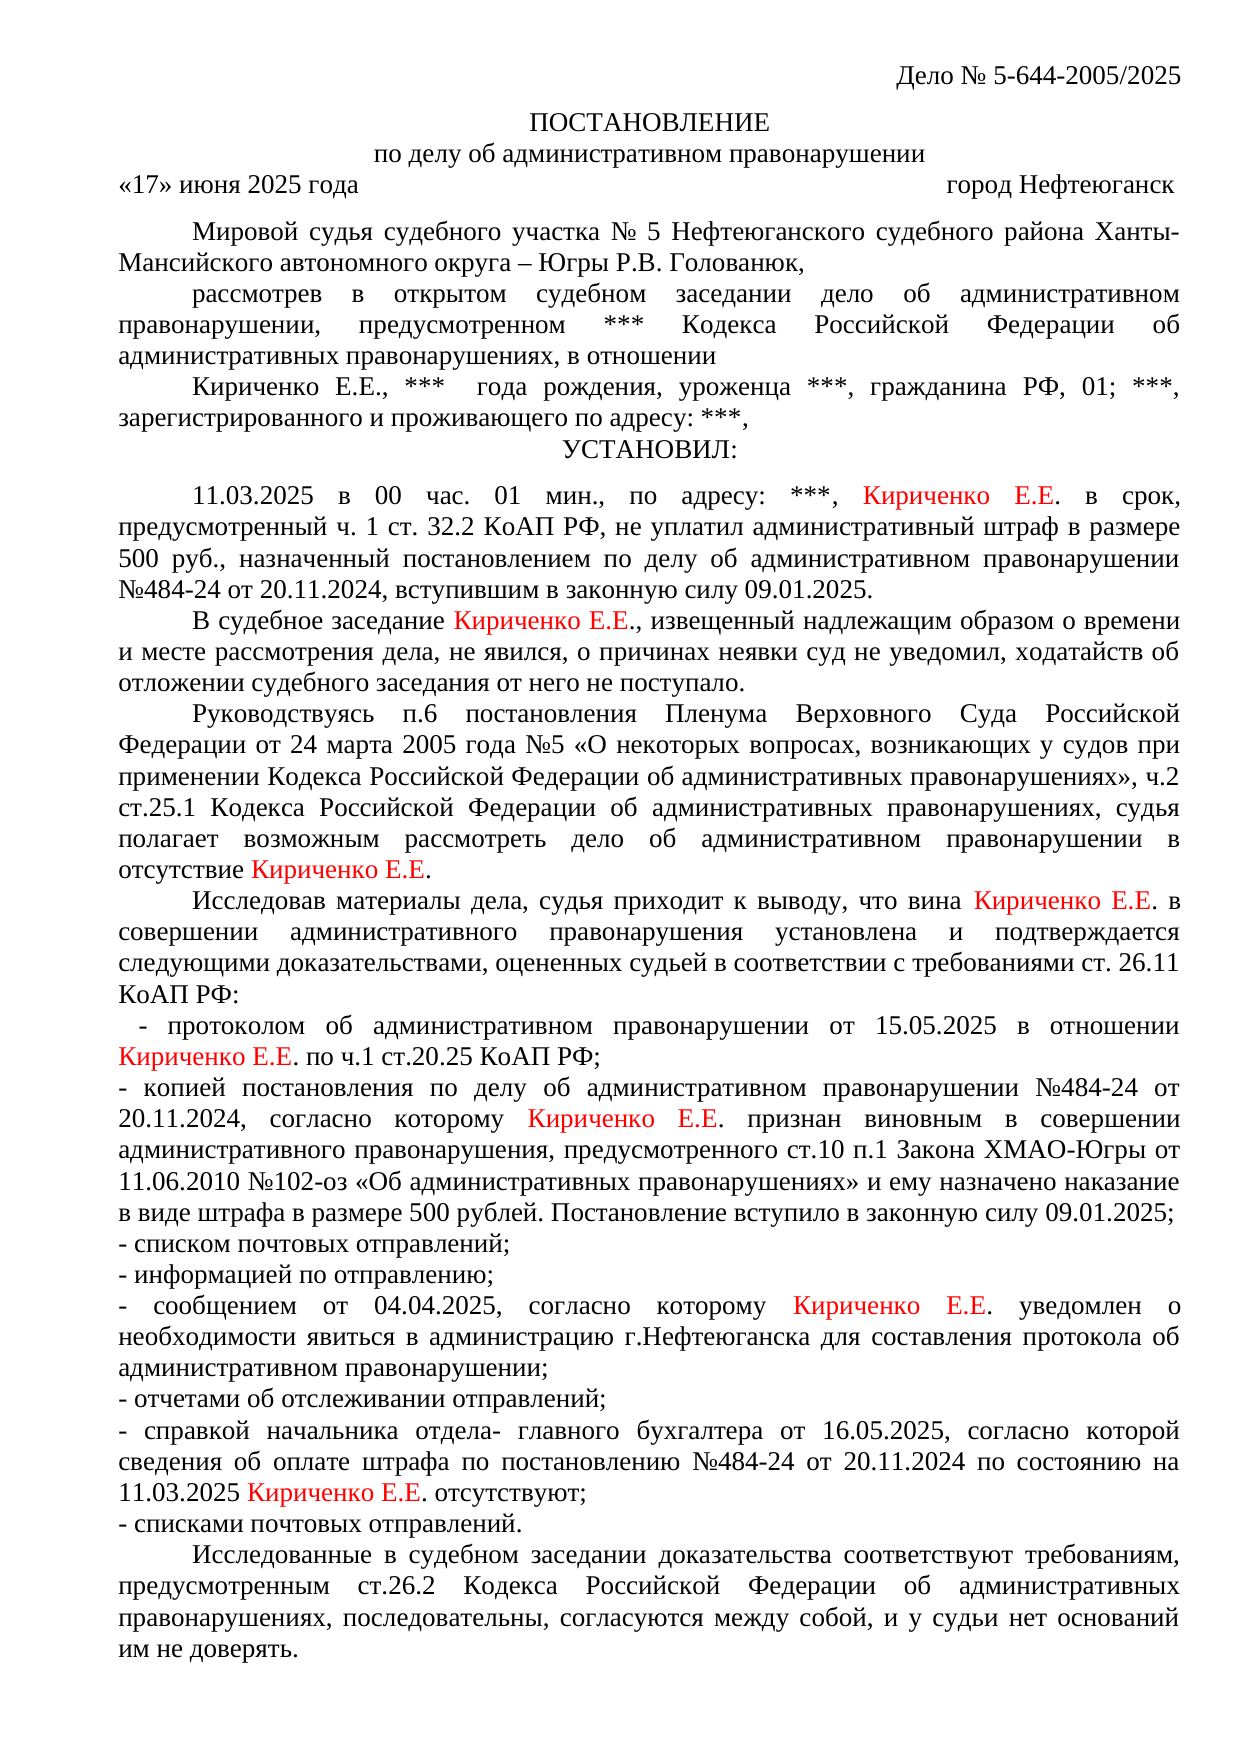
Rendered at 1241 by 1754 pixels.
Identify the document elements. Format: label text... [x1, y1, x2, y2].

text - справкой начальника отдела- главного бухгалтера от 16.05.2025, согласно которой сведения об оплате штрафа по постановлению №484-24 от 20.11.2024 по состоянию на 11.03.2025 Кириченко Е.Е. отсутствуют; [118, 1414, 1181, 1507]
title Дело № 5-644-2005/2025 [118, 59, 1181, 90]
text - информацией по отправлению; [118, 1258, 1181, 1289]
text - копией постановления по делу об административном правонарушении №484-24 от 20.11.2024, согласно которому Кириченко Е.Е. признан виновным в совершении административного правонарушения, предусмотренного ст.10 п.1 Закона ХМАО-Югры от 11.06.2010 №102-оз «Об административных правонарушениях» и ему назначено наказание в виде штрафа в размере 500 рублей. Постановление вступило в законную силу 09.01.2025; [118, 1071, 1181, 1227]
text рассмотрев в открытом судебном заседании дело об административном правонарушении, предусмотренном *** Кодекса Российской Федерации об административных правонарушениях, в отношении [118, 277, 1181, 370]
text Мировой судья судебного участка № 5 Нефтеюганского судебного района Ханты-Мансийского автономного округа – Югры Р.В. Голованюк, [118, 215, 1181, 277]
text - сообщением от 04.04.2025, согласно которому Кириченко Е.Е. уведомлен о необходимости явиться в администрацию г.Нефтеюганска для составления протокола об административном правонарушении; [118, 1289, 1181, 1383]
text - списками почтовых отправлений. [118, 1507, 1181, 1538]
text Исследованные в судебном заседании доказательства соответствуют требованиям, предусмотренным ст.26.2 Кодекса Российской Федерации об административных правонарушениях, последовательны, согласуются между собой, и у судьи нет оснований им не доверять. [118, 1538, 1181, 1663]
text Исследовав материалы дела, судья приходит к выводу, что вина Кириченко Е.Е. в совершении административного правонарушения установлена и подтверждается следующими доказательствами, оцененных судьей в соответствии с требованиями ст. 26.11 КоАП РФ: [118, 884, 1181, 1009]
text УСТАНОВИЛ: [118, 433, 1181, 464]
title по делу об административном правонарушении [118, 137, 1181, 168]
text «17» июня 2025 года город Нефтеюганск [118, 168, 1181, 199]
text Кириченко Е.Е., *** года рождения, уроженца ***, гражданина РФ, 01; ***, зарегистрированного и проживающего по адресу: ***, [118, 370, 1181, 433]
text - протоколом об административном правонарушении от 15.05.2025 в отношении Кириченко Е.Е. по ч.1 ст.20.25 КоАП РФ; [118, 1009, 1181, 1071]
text 11.03.2025 в 00 час. 01 мин., по адресу: ***, Кириченко Е.Е. в срок, предусмотренный ч. 1 ст. 32.2 КоАП РФ, не уплатил административный штраф в размере 500 руб., назначенный постановлением по делу об административном правонарушении №484-24 от 20.11.2024, вступившим в законную силу 09.01.2025. [118, 479, 1181, 604]
title ПОСТАНОВЛЕНИЕ [118, 106, 1181, 137]
text - списком почтовых отправлений; [118, 1227, 1181, 1258]
text В судебное заседание Кириченко Е.Е., извещенный надлежащим образом о времени и месте рассмотрения дела, не явился, о причинах неявки суд не уведомил, ходатайств об отложении судебного заседания от него не поступало. [118, 604, 1181, 697]
text Руководствуясь п.6 постановления Пленума Верховного Суда Российской Федерации от 24 марта 2005 года №5 «О некоторых вопросах, возникающих у судов при применении Кодекса Российской Федерации об административных правонарушениях», ч.2 ст.25.1 Кодекса Российской Федерации об административных правонарушениях, судья полагает возможным рассмотреть дело об административном правонарушении в отсутствие Кириченко Е.Е. [118, 697, 1181, 884]
text - отчетами об отслеживании отправлений; [118, 1383, 1181, 1414]
